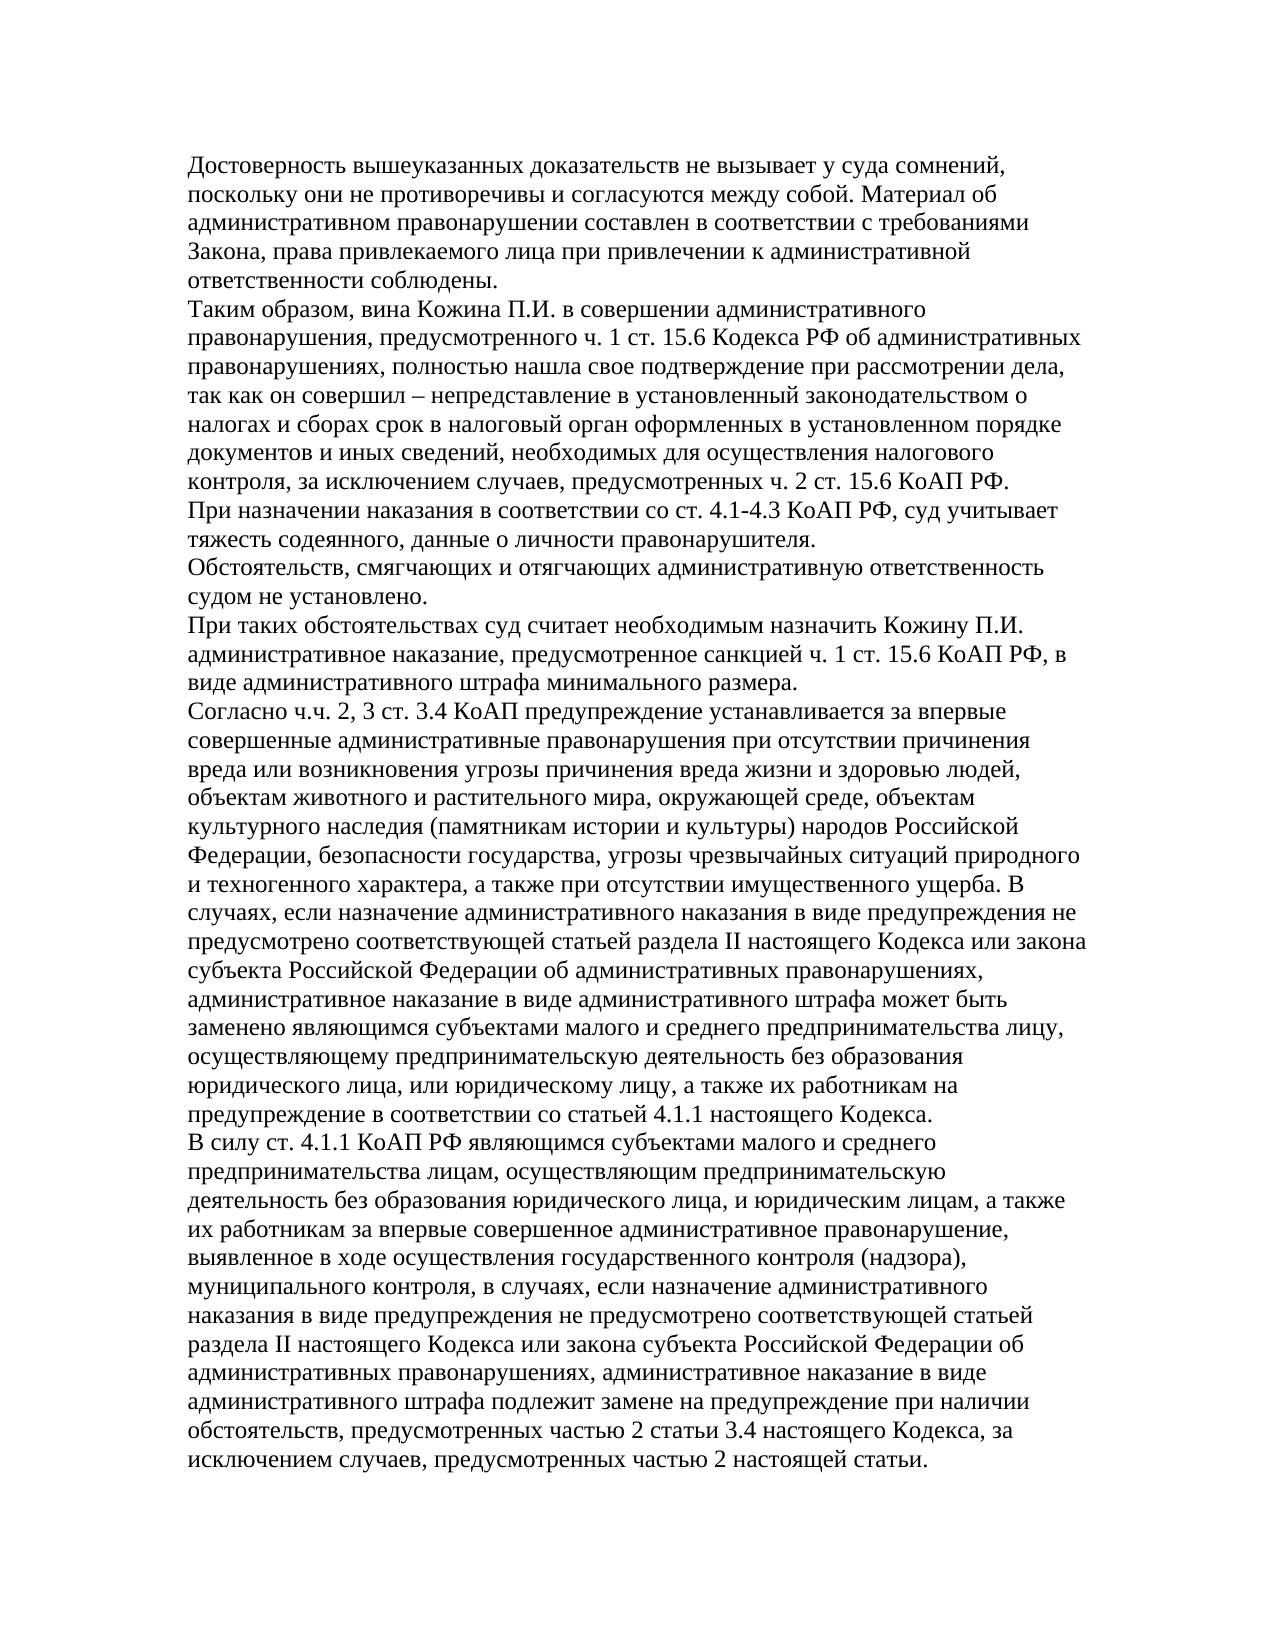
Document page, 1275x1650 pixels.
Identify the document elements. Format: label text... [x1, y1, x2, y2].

text Таким образом, вина Кожина П.И. в совершении административного правонарушения, предусмотренного ч. 1 ст. 15.6 Кодекса РФ об административных правонарушениях, полностью нашла свое подтверждение при рассмотрении дела, так как он совершил – непредставление в установленный законодательством о налогах и сборах срок в налоговый орган оформленных в установленном порядке документов и иных сведений, необходимых для осуществления налогового контроля, за исключением случаев, предусмотренных ч. 2 ст. 15.6 КоАП РФ. [187, 294, 1087, 495]
text Достоверность вышеуказанных доказательств не вызывает у суда сомнений, поскольку они не противоречивы и согласуются между собой. Материал об административном правонарушении составлен в соответствии с требованиями Закона, права привлекаемого лица при привлечении к административной ответственности соблюдены. [187, 150, 1087, 294]
text Согласно ч.ч. 2, 3 ст. 3.4 КоАП предупреждение устанавливается за впервые совершенные административные правонарушения при отсутствии причинения вреда или возникновения угрозы причинения вреда жизни и здоровью людей, объектам животного и растительного мира, окружающей среде, объектам культурного наследия (памятникам истории и культуры) народов Российской Федерации, безопасности государства, угрозы чрезвычайных ситуаций природного и техногенного характера, а также при отсутствии имущественного ущерба. В случаях, если назначение административного наказания в виде предупреждения не предусмотрено соответствующей статьей раздела II настоящего Кодекса или закона субъекта Российской Федерации об административных правонарушениях, административное наказание в виде административного штрафа может быть заменено являющимся субъектами малого и среднего предпринимательства лицу, осуществляющему предпринимательскую деятельность без образования юридического лица, или юридическому лицу, а также их работникам на предупреждение в соответствии со статьей 4.1.1 настоящего Кодекса. [187, 696, 1087, 1127]
text При назначении наказания в соответствии со ст. 4.1-4.3 КоАП РФ, суд учитывает тяжесть содеянного, данные о личности правонарушителя. [187, 495, 1087, 552]
text Обстоятельств, смягчающих и отягчающих административную ответственность судом не установлено. [187, 552, 1087, 610]
text При таких обстоятельствах суд считает необходимым назначить Кожину П.И. административное наказание, предусмотренное санкцией ч. 1 ст. 15.6 КоАП РФ, в виде административного штрафа минимального размера. [187, 610, 1087, 696]
text В силу ст. 4.1.1 КоАП РФ являющимся субъектами малого и среднего предпринимательства лицам, осуществляющим предпринимательскую деятельность без образования юридического лица, и юридическим лицам, а также их работникам за впервые совершенное административное правонарушение, выявленное в ходе осуществления государственного контроля (надзора), муниципального контроля, в случаях, если назначение административного наказания в виде предупреждения не предусмотрено соответствующей статьей раздела II настоящего Кодекса или закона субъекта Российской Федерации об административных правонарушениях, административное наказание в виде административного штрафа подлежит замене на предупреждение при наличии обстоятельств, предусмотренных частью 2 статьи 3.4 настоящего Кодекса, за исключением случаев, предусмотренных частью 2 настоящей статьи. [187, 1127, 1087, 1472]
